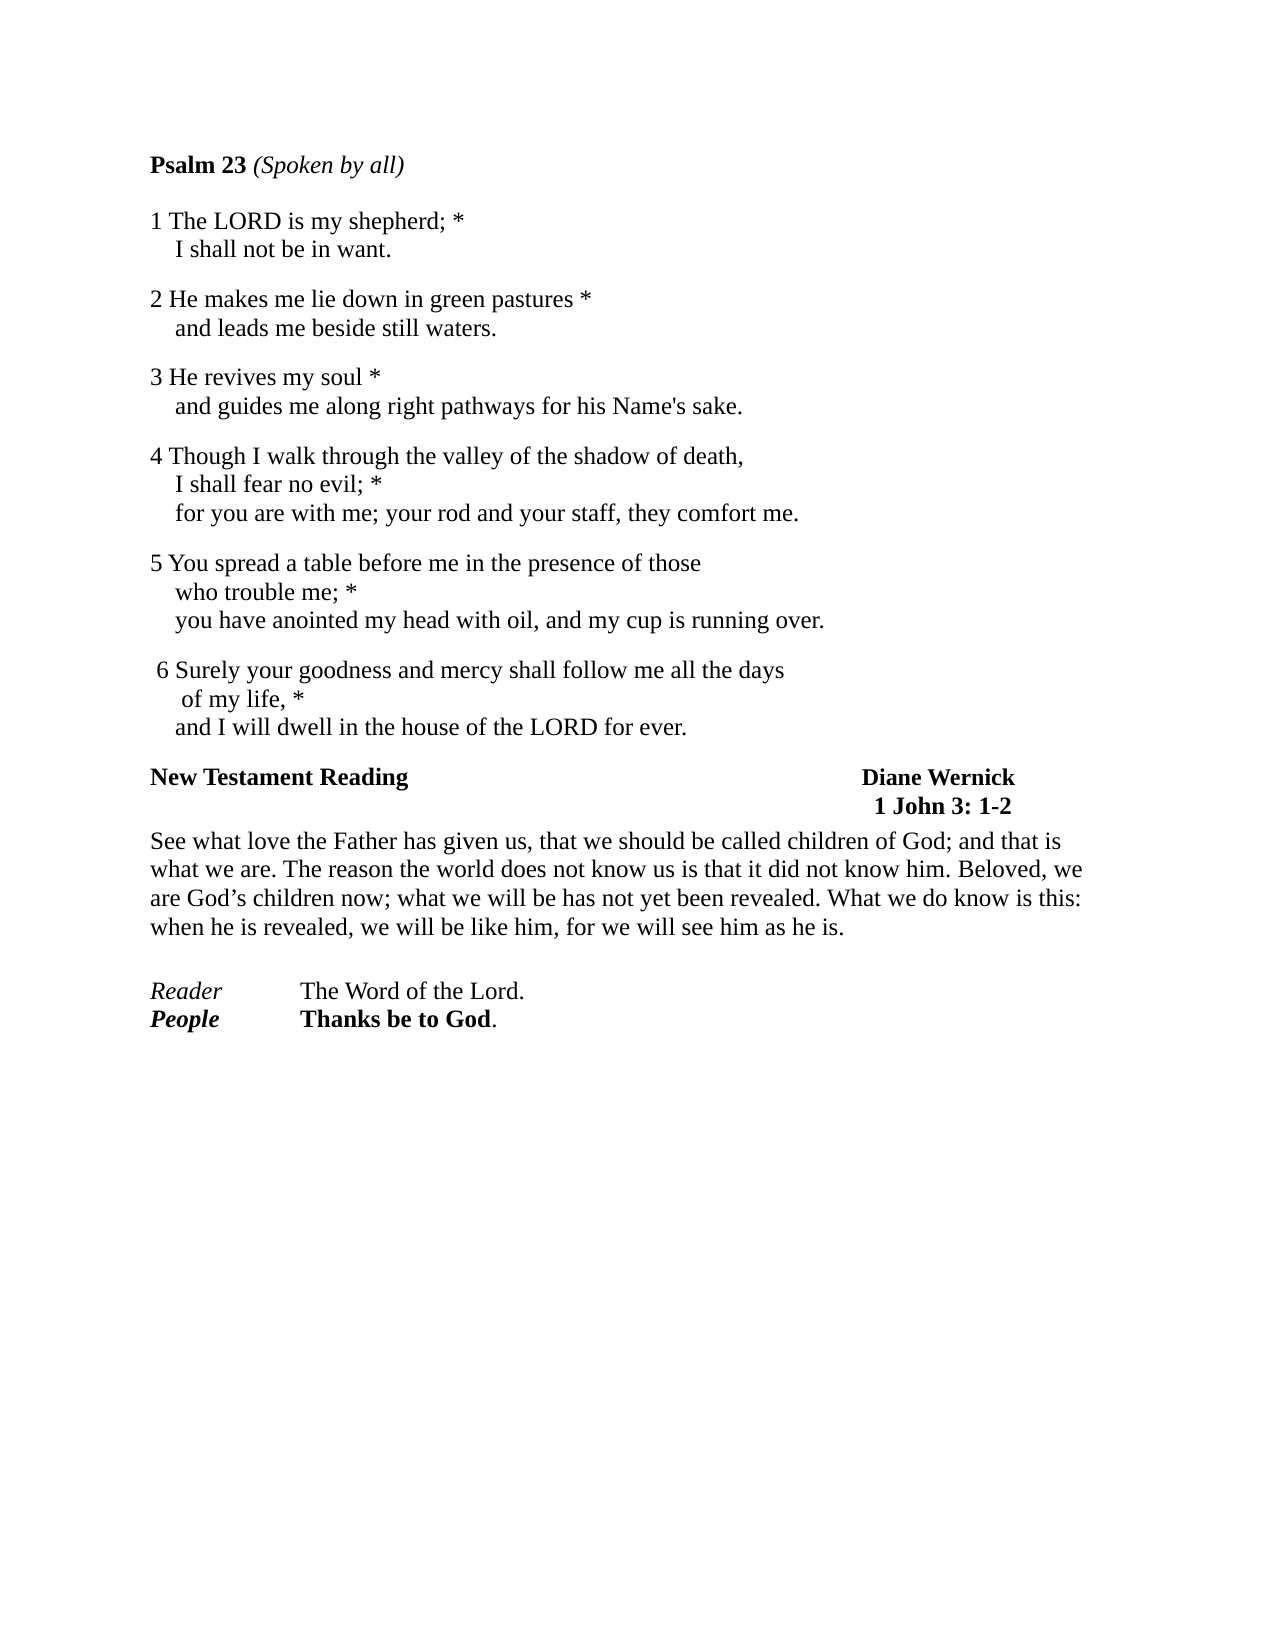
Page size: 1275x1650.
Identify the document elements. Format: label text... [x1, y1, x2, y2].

text 3 He revives my soul * and guides me along right pathways for his Name's sake. [150, 362, 1087, 420]
text 2 He makes me lie down in green pastures * and leads me beside still waters. [150, 284, 1087, 342]
text 5 You spread a table before me in the presence of those who trouble me; * you have anointed my head with oil, and my cup is running over. [150, 548, 1087, 634]
text People Thanks be to God. [150, 1004, 1087, 1033]
text 1 John 3: 1-2 [150, 791, 1087, 819]
text 6 Surely your goodness and mercy shall follow me all the days of my life, * and I will dwell in the house of the LORD for ever. [150, 655, 1087, 741]
text See what love the Father has given us, that we should be called children of God; and that is what we are. The reason the world does not know us is that it did not know him. Beloved, we are God’s children now; what we will be has not yet been revealed. What we do know is this: when he is revealed, we will be like him, for we will see him as he is. [150, 826, 1087, 941]
text 4 Though I walk through the valley of the shadow of death, I shall fear no evil; * for you are with me; your rod and your staff, they comfort me. [150, 441, 1087, 527]
text 1 The LORD is my shepherd; * I shall not be in want. [150, 206, 1087, 263]
text Reader The Word of the Lord. [150, 976, 1087, 1004]
text New Testament Reading Diane Wernick [150, 762, 1087, 791]
text Psalm 23 (Spoken by all) [150, 150, 1087, 179]
